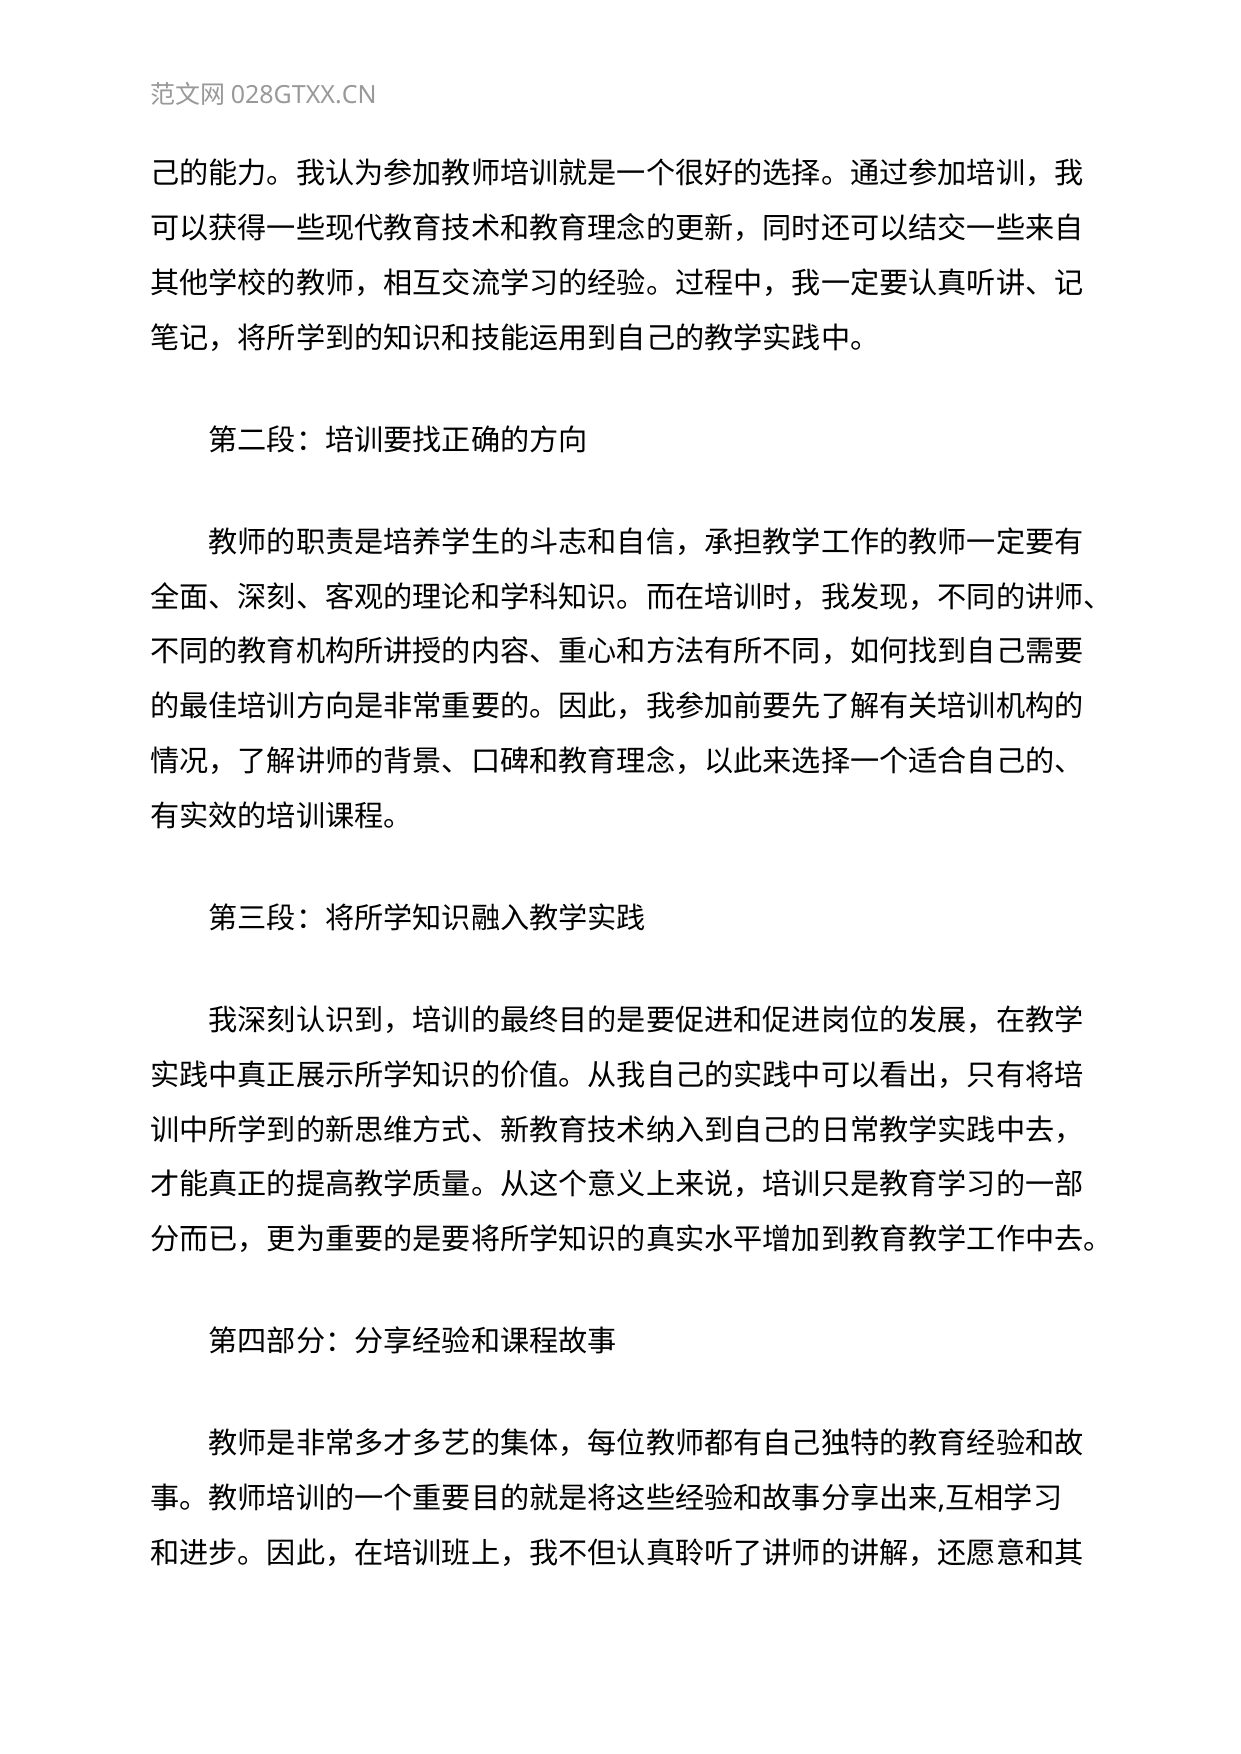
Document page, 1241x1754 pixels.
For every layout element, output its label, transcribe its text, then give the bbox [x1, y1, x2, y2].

text 第三段：将所学知识融入教学实践 [150, 894, 1090, 937]
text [150, 1419, 1090, 1572]
text 第二段：培训要找正确的方向 [150, 416, 1090, 459]
text 第四部分：分享经验和课程故事 [150, 1318, 1090, 1360]
text 教师的职责是培养学生的斗志和自信，承担教学工作的教师一定要有全面、深刻、客观的理论和学科知识。而在培训时，我发现，不同的讲师、不同的教育机构所讲授的内容、重心和方法有所不同，如何找到自己需要的最佳培训方向是非常重要的。因此，我参加前要先了解有关培训机构的情况，了解讲师的背景、口碑和教育理念，以此来选择一个适合自己的、有实效的培训课程。 [150, 518, 1090, 835]
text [150, 150, 1090, 357]
text 我深刻认识到，培训的最终目的是要促进和促进岗位的发展，在教学实践中真正展示所学知识的价值。从我自己的实践中可以看出，只有将培训中所学到的新思维方式、新教育技术纳入到自己的日常教学实践中去，才能真正的提高教学质量。从这个意义上来说，培训只是教育学习的一部分而已，更为重要的是要将所学知识的真实水平增加到教育教学工作中去。 [150, 996, 1090, 1258]
